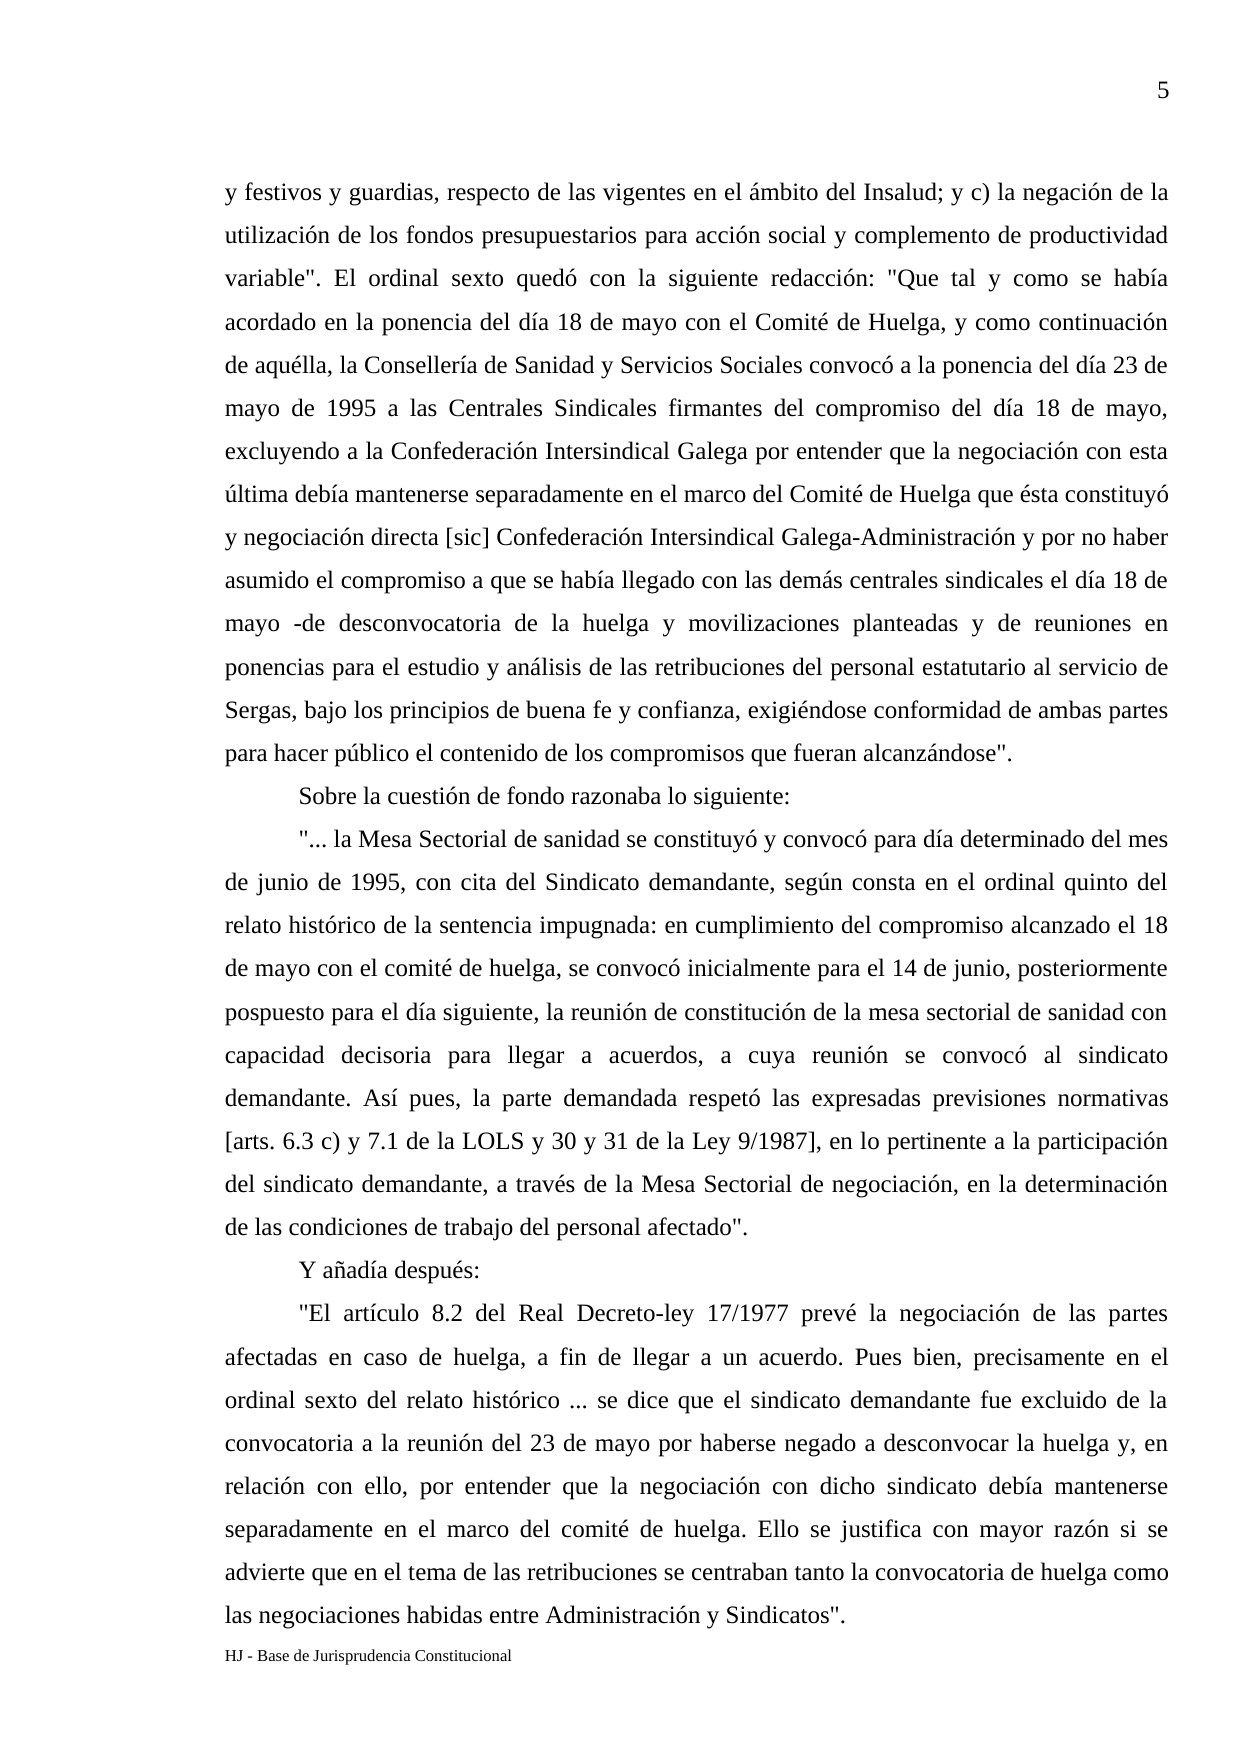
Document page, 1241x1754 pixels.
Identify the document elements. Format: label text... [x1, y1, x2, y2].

text "El artículo 8.2 del Real Decreto-ley 17/1977 prevé la negociación de las partes afectadas en caso de huelga, a fin de llegar a un acuerdo. Pues bien, precisamente en el ordinal sexto del relato histórico ... se dice que el sindicato demandante fue excluido de la convocatoria a la reunión del 23 de mayo por haberse negado a desconvocar la huelga y, en relación con ello, por entender que la negociación con dicho sindicato debía mantenerse separadamente en el marco del comité de huelga. Ello se justifica con mayor razón si se advierte que en el tema de las retribuciones se centraban tanto la convocatoria de huelga como las negociaciones habidas entre Administración y Sindicatos". [224, 1298, 1169, 1629]
text Y añadía después: [224, 1255, 1169, 1284]
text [224, 177, 1169, 767]
text "... la Mesa Sectorial de sanidad se constituyó y convocó para día determinado del mes de junio de 1995, con cita del Sindicato demandante, según consta en el ordinal quinto del relato histórico de la sentencia impugnada: en cumplimiento del compromiso alcanzado el 18 de mayo con el comité de huelga, se convocó inicialmente para el 14 de junio, posteriormente pospuesto para el día siguiente, la reunión de constitución de la mesa sectorial de sanidad con capacidad decisoria para llegar a acuerdos, a cuya reunión se convocó al sindicato demandante. Así pues, la parte demandada respetó las expresadas previsiones normativas [arts. 6.3 c) y 7.1 de la LOLS y 30 y 31 de la Ley 9/1987], en lo pertinente a la participación del sindicato demandante, a través de la Mesa Sectorial de negociación, en la determinación de las condiciones de trabajo del personal afectado". [224, 824, 1169, 1241]
text Sobre la cuestión de fondo razonaba lo siguiente: [224, 781, 1169, 810]
